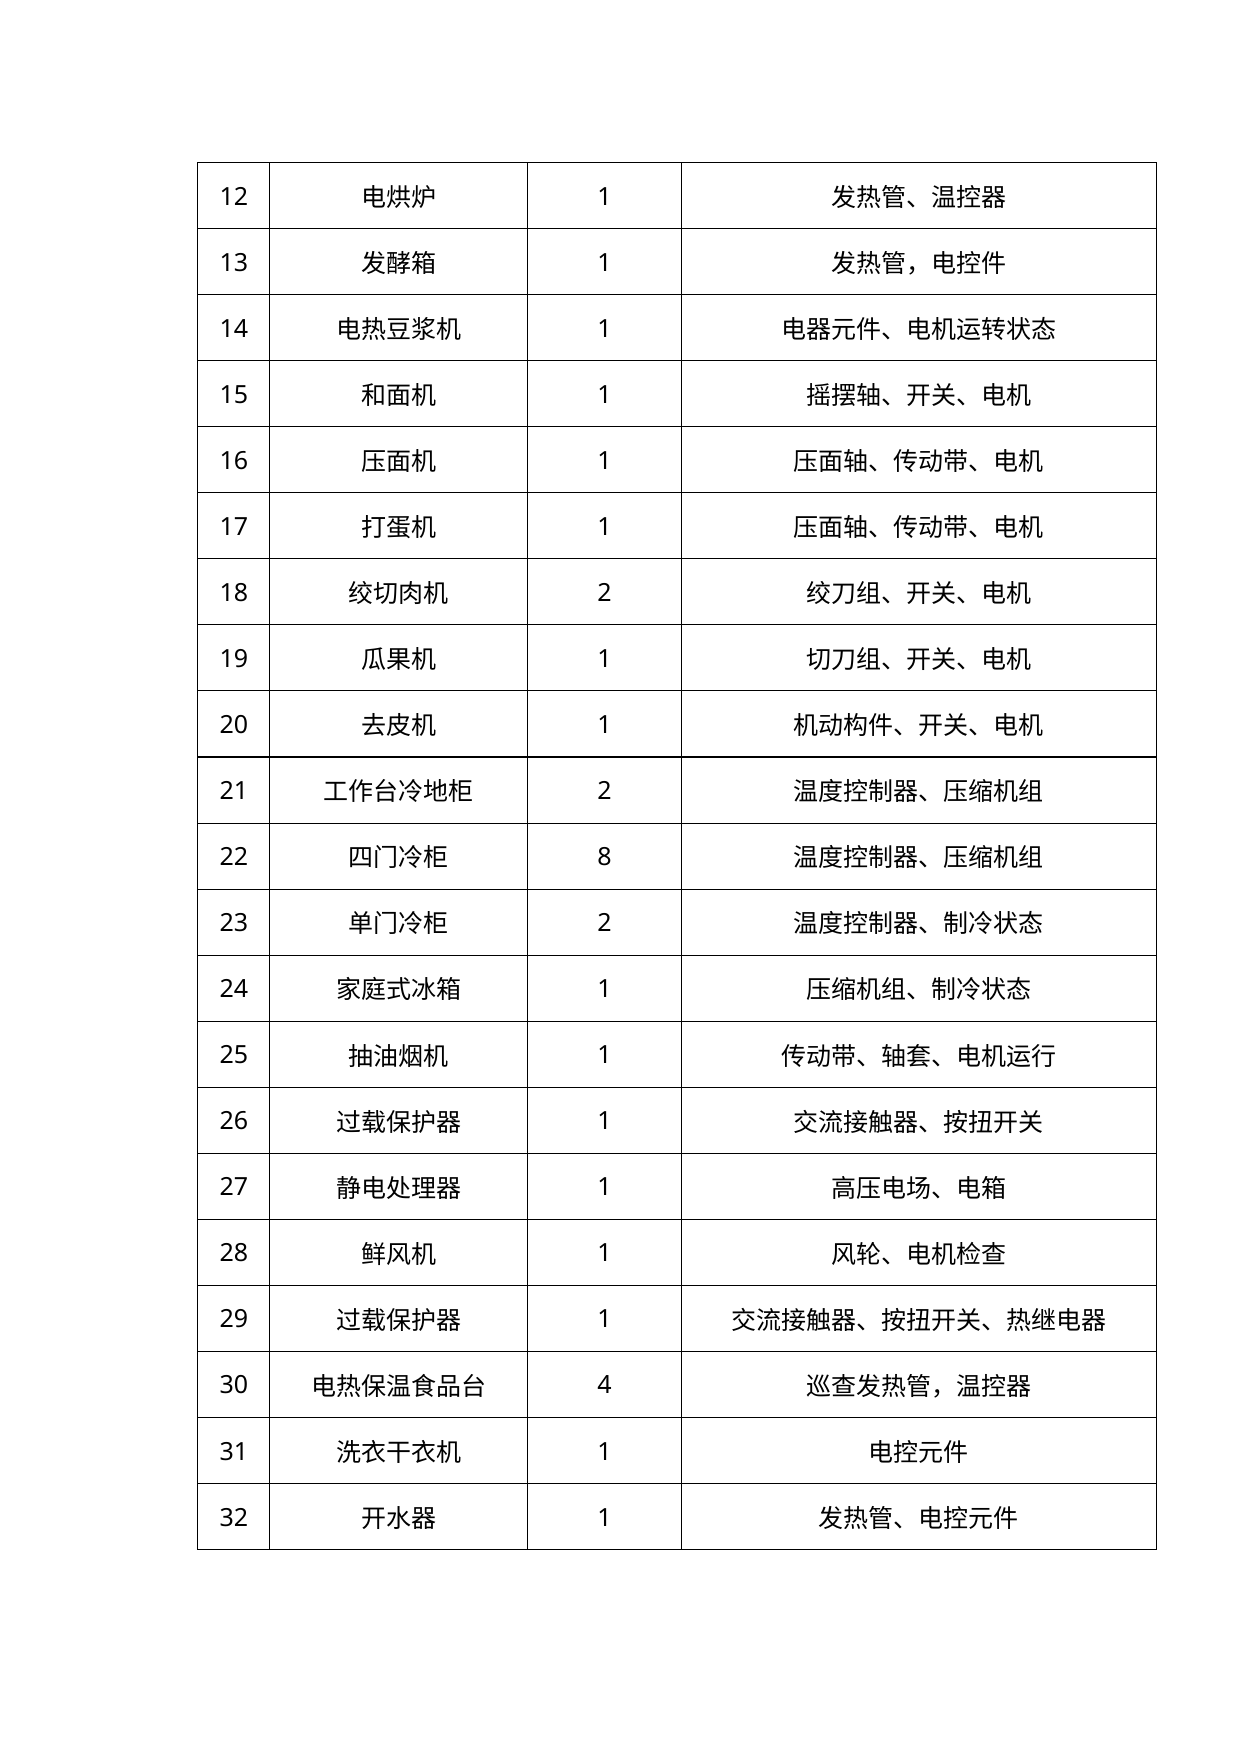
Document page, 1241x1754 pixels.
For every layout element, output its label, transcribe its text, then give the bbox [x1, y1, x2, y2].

table_cell 1 [528, 1154, 681, 1219]
table_cell 1 [528, 625, 681, 690]
table_cell 打蛋机 [270, 493, 527, 558]
table_cell 1 [528, 229, 681, 294]
table_cell 1 [528, 1022, 681, 1087]
table_cell 1 [528, 427, 681, 492]
table_cell 风轮、电机检查 [682, 1220, 1156, 1285]
table_cell 31 [198, 1418, 269, 1483]
table_cell 家庭式冰箱 [270, 956, 527, 1021]
table_cell 压面轴、传动带、电机 [682, 427, 1156, 492]
table_cell 24 [198, 956, 269, 1021]
table_cell 1 [528, 163, 681, 228]
table_cell 1 [528, 361, 681, 426]
table_cell 1 [528, 1418, 681, 1483]
table_cell 压面机 [270, 427, 527, 492]
table_cell 摇摆轴、开关、电机 [682, 361, 1156, 426]
table_cell 传动带、轴套、电机运行 [682, 1022, 1156, 1087]
table_cell 2 [528, 758, 681, 822]
table_cell 15 [198, 361, 269, 426]
table_cell 电控元件 [682, 1418, 1156, 1483]
table_cell 1 [528, 691, 681, 756]
table_cell 交流接触器、按扭开关、热继电器 [682, 1286, 1156, 1351]
table_cell 发酵箱 [270, 229, 527, 294]
table_cell 压面轴、传动带、电机 [682, 493, 1156, 558]
table_cell 瓜果机 [270, 625, 527, 690]
table_cell 四门冷柜 [270, 824, 527, 888]
table_cell 14 [198, 295, 269, 360]
table_cell 1 [528, 1220, 681, 1285]
table_cell 单门冷柜 [270, 890, 527, 954]
table_cell 和面机 [270, 361, 527, 426]
table_cell 温度控制器、制冷状态 [682, 890, 1156, 954]
table_cell 过载保护器 [270, 1088, 527, 1153]
table_cell 压缩机组、制冷状态 [682, 956, 1156, 1021]
table_cell 16 [198, 427, 269, 492]
table_cell 巡查发热管，温控器 [682, 1352, 1156, 1417]
table_cell 20 [198, 691, 269, 756]
table_cell 发热管、温控器 [682, 163, 1156, 228]
table_cell 绞刀组、开关、电机 [682, 559, 1156, 624]
table_cell 26 [198, 1088, 269, 1153]
table_cell 温度控制器、压缩机组 [682, 758, 1156, 822]
table_cell 1 [528, 493, 681, 558]
table_cell 电烘炉 [270, 163, 527, 228]
table_cell 22 [198, 824, 269, 888]
table_cell 切刀组、开关、电机 [682, 625, 1156, 690]
table_cell 电热保温食品台 [270, 1352, 527, 1417]
table_cell 开水器 [270, 1484, 527, 1549]
table_cell 32 [198, 1484, 269, 1549]
table_cell 1 [528, 1484, 681, 1549]
table_cell 18 [198, 559, 269, 624]
table_cell 27 [198, 1154, 269, 1219]
table_cell 13 [198, 229, 269, 294]
table_cell 2 [528, 890, 681, 954]
table_cell 12 [198, 163, 269, 228]
table_cell 交流接触器、按扭开关 [682, 1088, 1156, 1153]
table_cell 1 [528, 956, 681, 1021]
table_cell 1 [528, 1088, 681, 1153]
table_cell 1 [528, 295, 681, 360]
table_cell 23 [198, 890, 269, 954]
table_cell 电器元件、电机运转状态 [682, 295, 1156, 360]
table_cell 高压电场、电箱 [682, 1154, 1156, 1219]
table_cell 鲜风机 [270, 1220, 527, 1285]
table_cell 21 [198, 758, 269, 822]
table_cell 机动构件、开关、电机 [682, 691, 1156, 756]
table_cell 28 [198, 1220, 269, 1285]
table_cell 工作台冷地柜 [270, 758, 527, 822]
table_cell 17 [198, 493, 269, 558]
table_cell 静电处理器 [270, 1154, 527, 1219]
table_cell 30 [198, 1352, 269, 1417]
table_cell 洗衣干衣机 [270, 1418, 527, 1483]
table_cell 抽油烟机 [270, 1022, 527, 1087]
table_cell 19 [198, 625, 269, 690]
table_cell 去皮机 [270, 691, 527, 756]
table_cell 发热管，电控件 [682, 229, 1156, 294]
table_cell 25 [198, 1022, 269, 1087]
table_cell 电热豆浆机 [270, 295, 527, 360]
table_cell 2 [528, 559, 681, 624]
table_cell 4 [528, 1352, 681, 1417]
table_cell 发热管、电控元件 [682, 1484, 1156, 1549]
table_cell 29 [198, 1286, 269, 1351]
table_cell 8 [528, 824, 681, 888]
table_cell 绞切肉机 [270, 559, 527, 624]
table_cell 1 [528, 1286, 681, 1351]
table_cell 过载保护器 [270, 1286, 527, 1351]
table_cell 温度控制器、压缩机组 [682, 824, 1156, 888]
